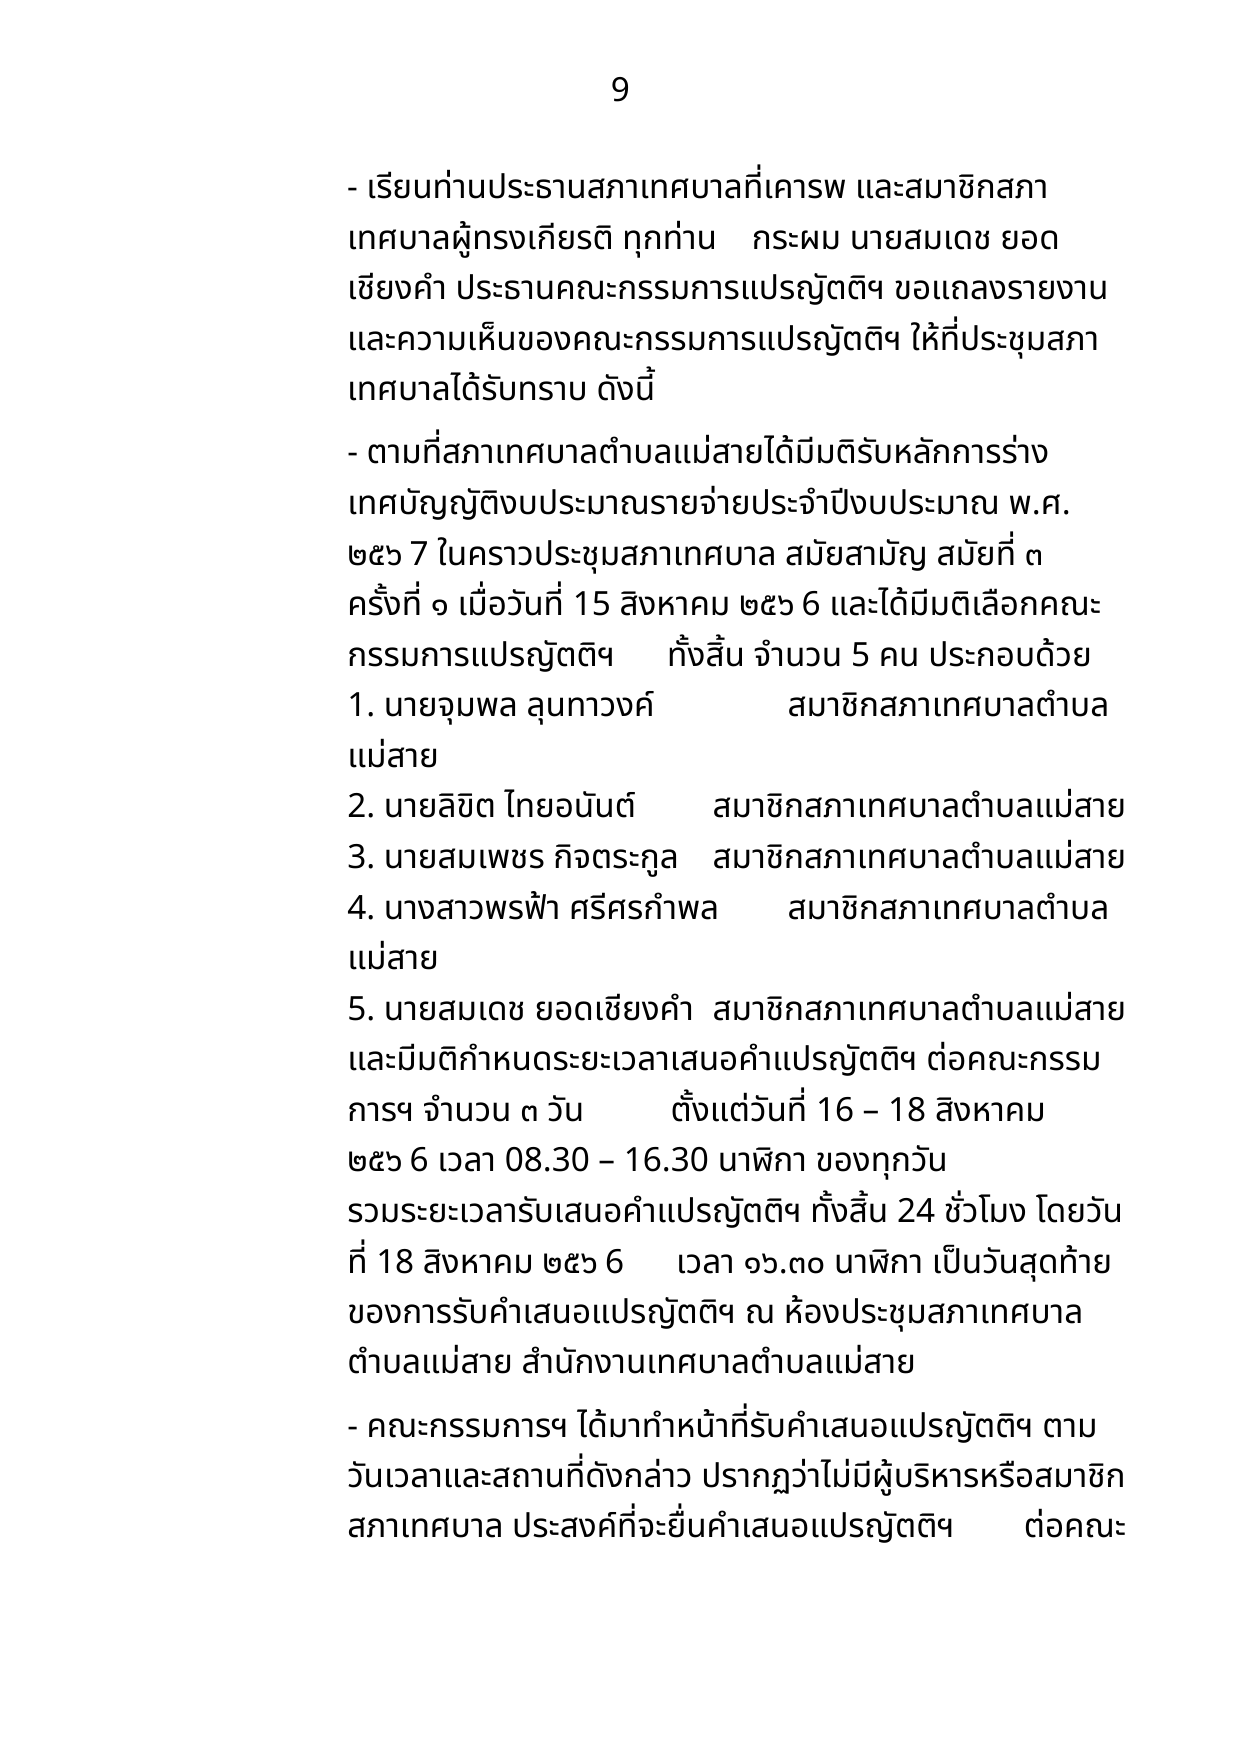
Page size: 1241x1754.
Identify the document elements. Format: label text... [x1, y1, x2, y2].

text 4. นางสาวพรฟ้า ศรีศรกำพล สมาชิกสภาเทศบาลตำบลแม่สาย [347, 883, 1128, 984]
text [347, 1401, 1128, 1553]
text 1. นายจุมพล ลุนทาวงค์ สมาชิกสภาเทศบาลตำบลแม่สาย [347, 681, 1128, 782]
text - เรียนท่านประธานสภาเทศบาลที่เคารพ และสมาชิกสภาเทศบาลผู้ทรงเกียรติ ทุกท่าน กระผม นายสมเดช ยอดเชียงคำ ประธานคณะกรรมการแปรญัตติฯ ขอแถลงรายงานและความเห็นของคณะกรรมการแปรญัตติฯ ให้ที่ประชุมสภาเทศบาลได้รับทราบ ดังนี้ [347, 163, 1128, 416]
text 5. นายสมเดช ยอดเชียงคำ สมาชิกสภาเทศบาลตำบลแม่สาย [347, 984, 1128, 1035]
text 3. นายสมเพชร กิจตระกูล สมาชิกสภาเทศบาลตำบลแม่สาย [347, 833, 1128, 883]
text 2. นายลิขิต ไทยอนันต์ สมาชิกสภาเทศบาลตำบลแม่สาย [347, 782, 1128, 833]
text - ตามที่สภาเทศบาลตำบลแม่สายได้มีมติรับหลักการร่างเทศบัญญัติงบประมาณรายจ่ายประจำปีงบประมาณ พ.ศ. ๒๕๖7 ในคราวประชุมสภาเทศบาล สมัยสามัญ สมัยที่ ๓ ครั้งที่ ๑ เมื่อวันที่ 15 สิงหาคม ๒๕๖6 และได้มีมติเลือกคณะกรรมการแปรญัตติฯ ทั้งสิ้น จำนวน 5 คน ประกอบด้วย [347, 428, 1128, 681]
text และมีมติกำหนดระยะเวลาเสนอคําแปรญัตติฯ ต่อคณะกรรมการฯ จำนวน ๓ วัน ตั้งแต่วันที่ 16 – 18 สิงหาคม ๒๕๖6 เวลา 08.30 – 16.30 นาฬิกา ของทุกวัน รวมระยะเวลารับเสนอคำแปรญัตติฯ ทั้งสิ้น 24 ชั่วโมง โดยวันที่ 18 สิงหาคม ๒๕๖6 เวลา ๑๖.๓๐ นาฬิกา เป็นวันสุดท้ายของการรับคำเสนอแปรญัตติฯ ณ ห้องประชุมสภาเทศบาลตำบลแม่สาย สำนักงานเทศบาลตำบลแม่สาย [347, 1035, 1128, 1389]
